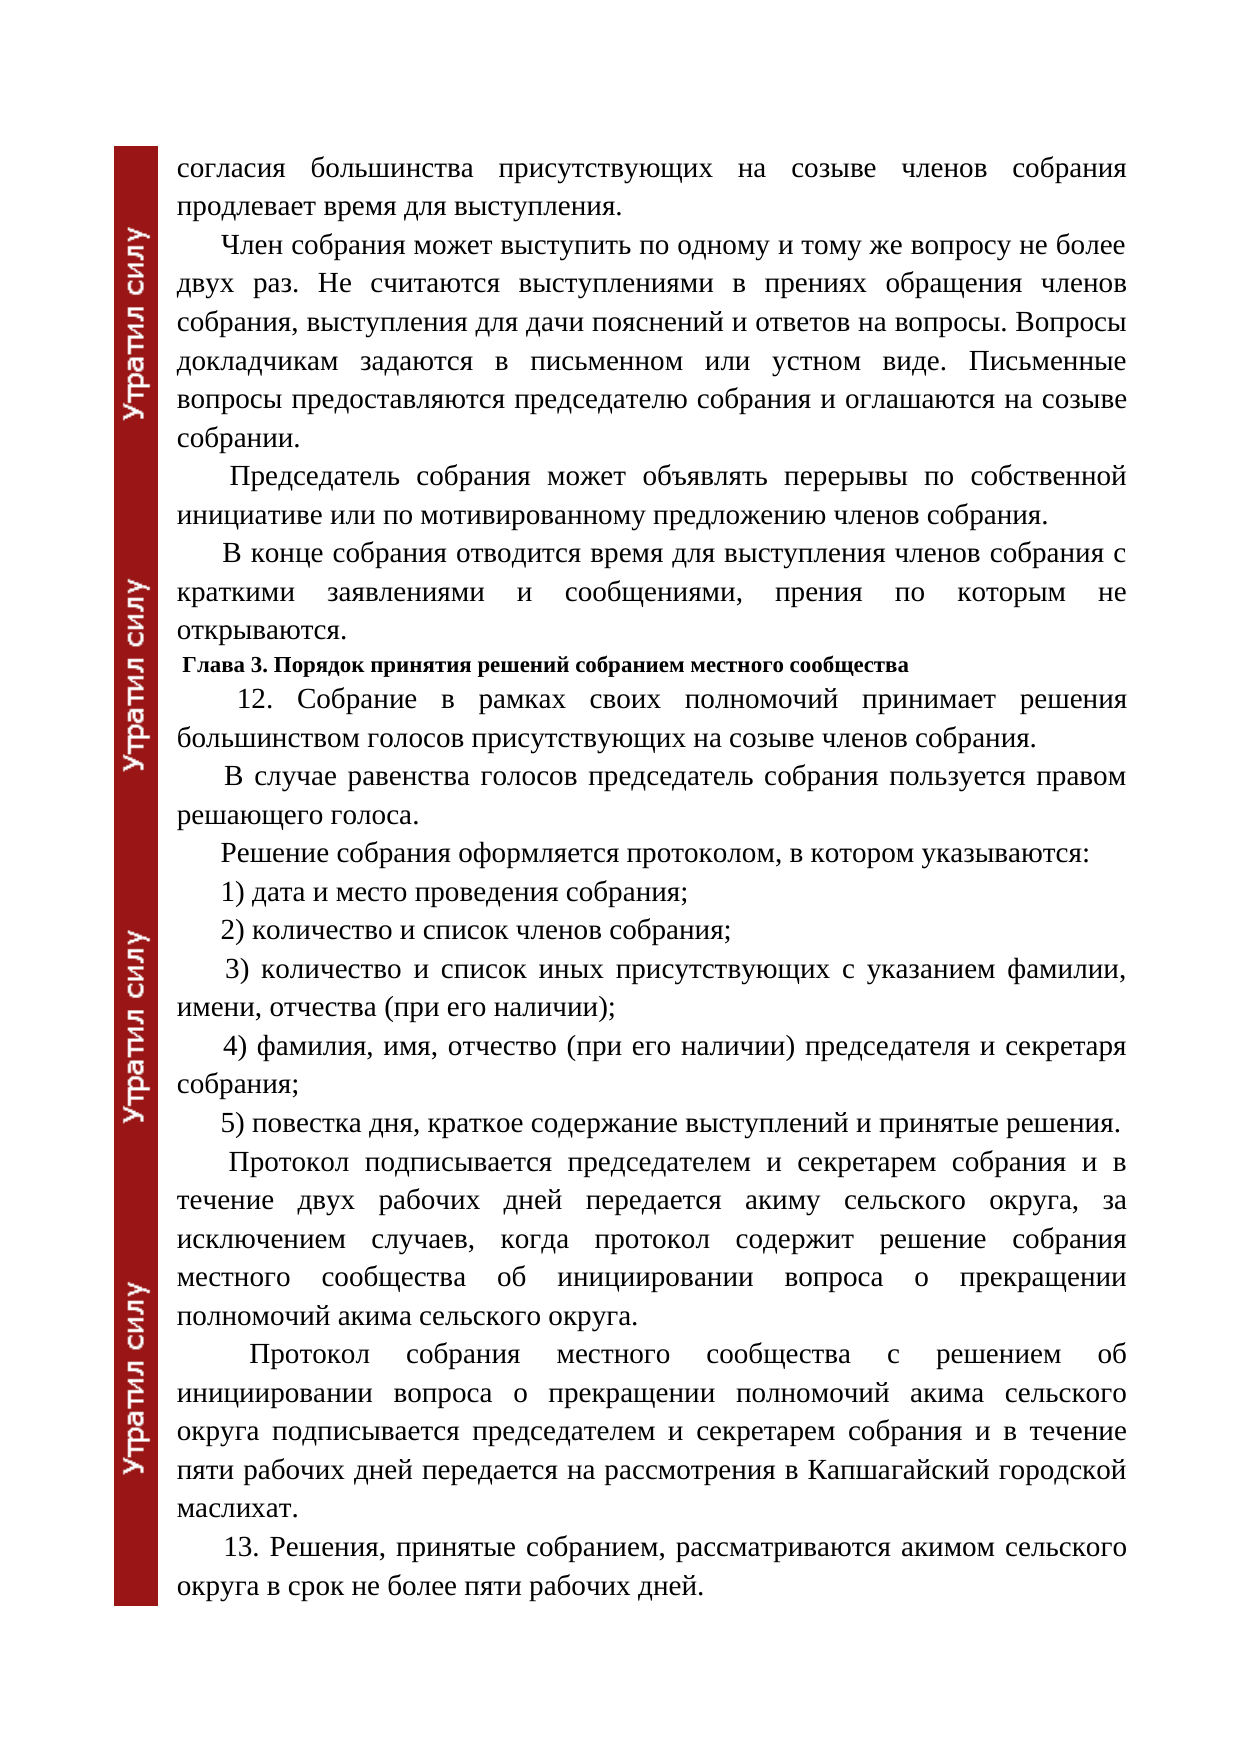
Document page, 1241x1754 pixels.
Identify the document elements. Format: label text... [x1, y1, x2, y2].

picture [114, 677, 158, 681]
picture [114, 453, 158, 458]
text Протокол собрания местного сообщества с решением об инициировании вопроса о прекращении полномочий акима сельского округа подписывается председателем и секретарем собрания и в течение пяти рабочих дней передается на рассмотрения в Капшагайский городской маслихат. [112, 1336, 1128, 1524]
picture [114, 646, 158, 651]
text 2) количество и список членов собрания; [112, 912, 1128, 946]
text В конце собрания отводится время для выступления членов собрания с краткими заявлениями и сообщениями, прения по которым не открываются. [112, 535, 1128, 646]
picture [114, 1601, 158, 1606]
text 13. Решения, принятые собранием, рассматриваются акимом сельского округа в срок не более пяти рабочих дней. [112, 1529, 1128, 1601]
picture [114, 1023, 158, 1028]
picture [114, 869, 158, 874]
text Протокол подписывается председателем и секретарем собрания и в течение двух рабочих дней передается акиму сельского округа, за исключением случаев, когда протокол содержит решение собрания местного сообщества об инициировании вопроса о прекращении полномочий акима сельского округа. [112, 1144, 1128, 1331]
text 4) фамилия, имя, отчество (при его наличии) председателя и секретаря собрания; [112, 1028, 1128, 1100]
text Председатель собрания может объявлять перерывы по собственной инициативе или по мотивированному предложению членов собрания. [112, 458, 1128, 530]
text 12. Собрание в рамках своих полномочий принимает решения большинством голосов присутствующих на созыве членов собрания. [112, 681, 1128, 753]
picture [114, 1331, 158, 1336]
text Глава 3. Порядок принятия решений собранием местного сообщества [112, 651, 1128, 677]
picture [114, 946, 158, 951]
text Член собрания может выступить по одному и тому же вопросу не более двух раз. Не считаются выступлениями в прениях обращения членов собрания, выступления для дачи пояснений и ответов на вопросы. Вопросы докладчикам задаются в письменном или устном виде. Письменные вопросы предоставляются председателю собрания и оглашаются на созыве собрании. [112, 227, 1128, 453]
text В случае равенства голосов председатель собрания пользуется правом решающего голоса. [112, 758, 1128, 830]
picture [114, 1100, 158, 1105]
text 5) повестка дня, краткое содержание выступлений и принятые решения. [112, 1105, 1128, 1139]
picture [114, 1524, 158, 1529]
picture [114, 830, 158, 835]
picture [114, 222, 158, 227]
text Решение собрания оформляется протоколом, в котором указываются: [112, 835, 1128, 869]
picture [114, 1139, 158, 1144]
picture [114, 146, 158, 150]
picture [114, 530, 158, 535]
picture [114, 753, 158, 758]
picture [114, 907, 158, 912]
text 1) дата и место проведения собрания; [112, 874, 1128, 907]
text 3) количество и список иных присутствующих с указанием фамилии, имени, отчества (при его наличии); [112, 951, 1128, 1023]
